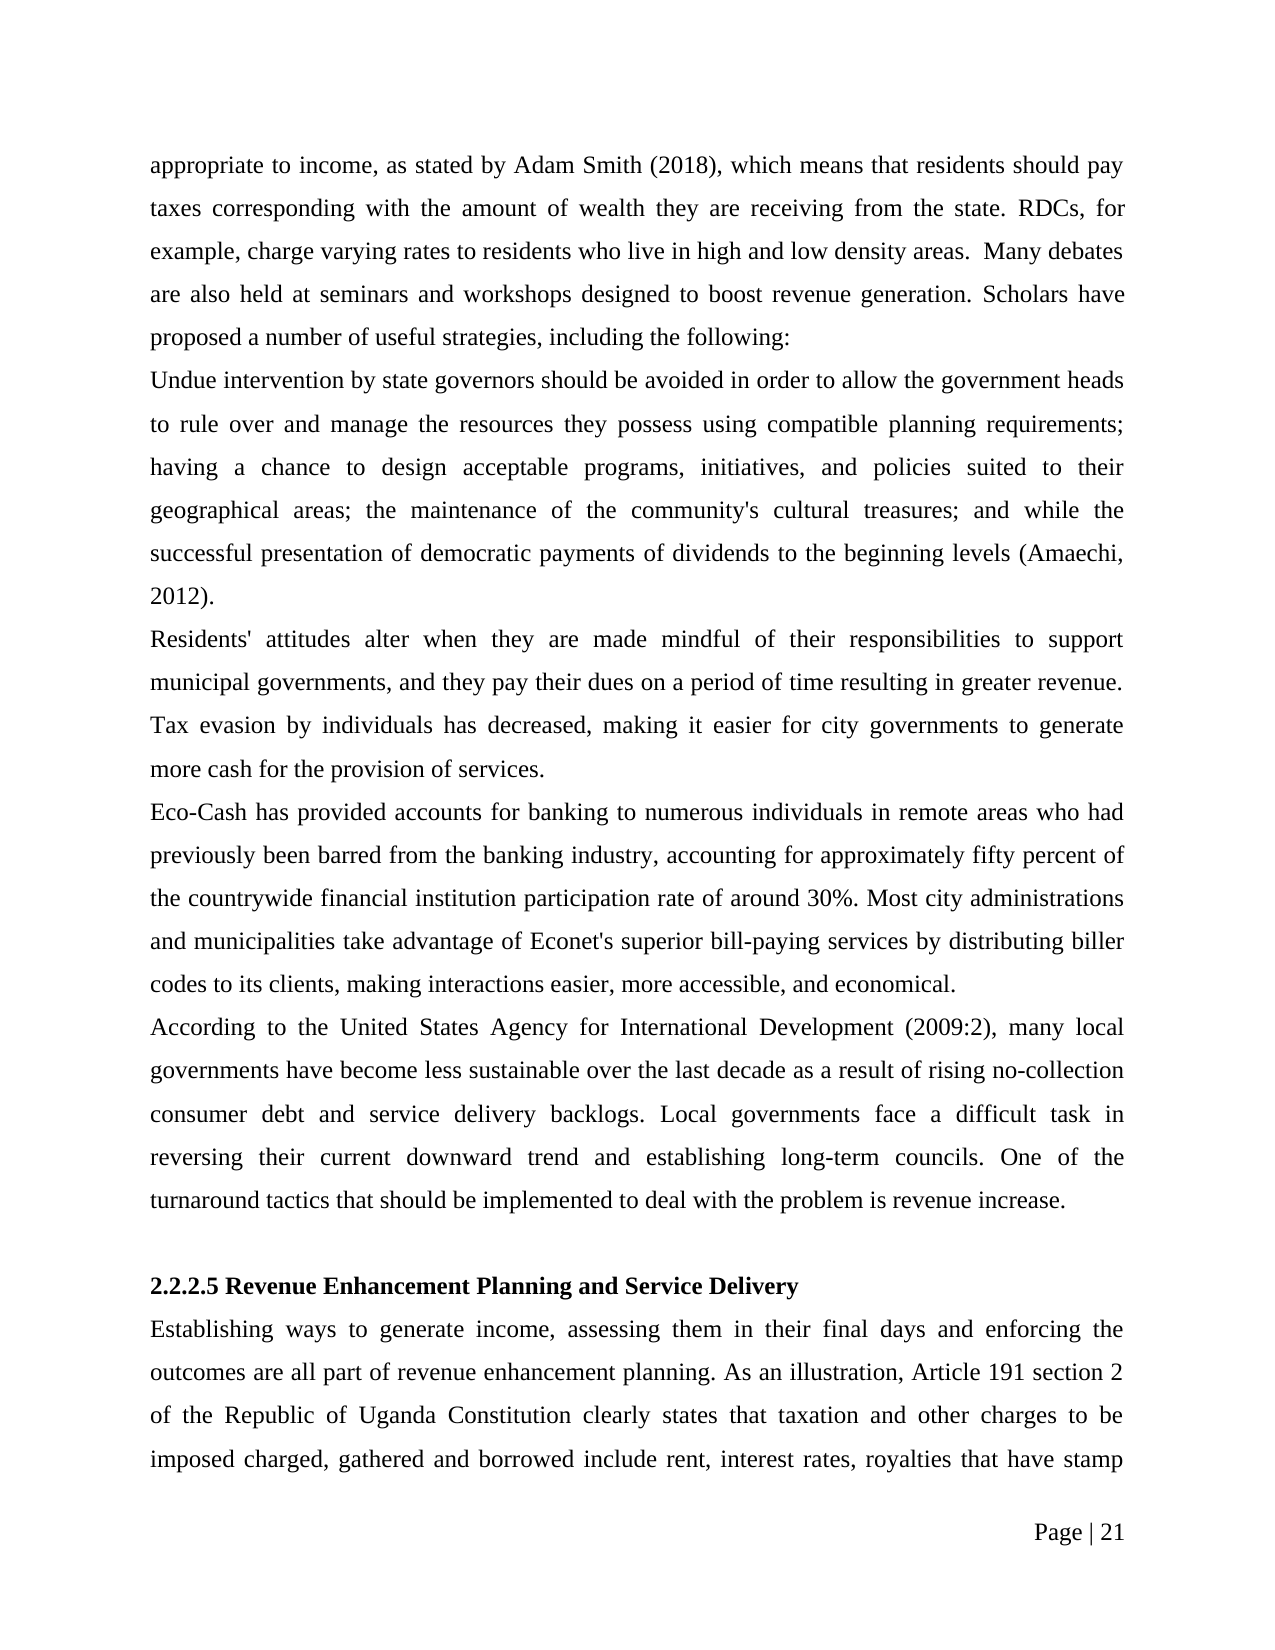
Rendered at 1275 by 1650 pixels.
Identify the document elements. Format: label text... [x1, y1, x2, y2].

text According to the United States Agency for International Development (2009:2), many local governments have become less sustainable over the last decade as a result of rising no-collection consumer debt and service delivery backlogs. Local governments face a difficult task in reversing their current downward trend and establishing long-term councils. One of the turnaround tactics that should be implemented to deal with the problem is revenue increase. [150, 1012, 1125, 1214]
text Eco-Cash has provided accounts for banking to numerous individuals in remote areas who had previously been barred from the banking industry, accounting for approximately fifty percent of the countrywide financial institution participation rate of around 30%. Most city administrations and municipalities take advantage of Econet's superior bill-paying services by distributing biller codes to its clients, making interactions easier, more accessible, and economical. [150, 797, 1125, 998]
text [150, 150, 1125, 351]
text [150, 1314, 1125, 1472]
text 2.2.2.5 Revenue Enhancement Planning and Service Delivery [150, 1228, 1125, 1300]
text Residents' attitudes alter when they are made mindful of their responsibilities to support municipal governments, and they pay their dues on a period of time resulting in greater revenue. Tax evasion by individuals has decreased, making it easier for city governments to generate more cash for the provision of services. [150, 624, 1125, 782]
text Undue intervention by state governors should be avoided in order to allow the government heads to rule over and manage the resources they possess using compatible planning requirements; having a chance to design acceptable programs, initiatives, and policies suited to their geographical areas; the maintenance of the community's cultural treasures; and while the successful presentation of democratic payments of dividends to the beginning levels (Amaechi, 2012). [150, 366, 1125, 610]
